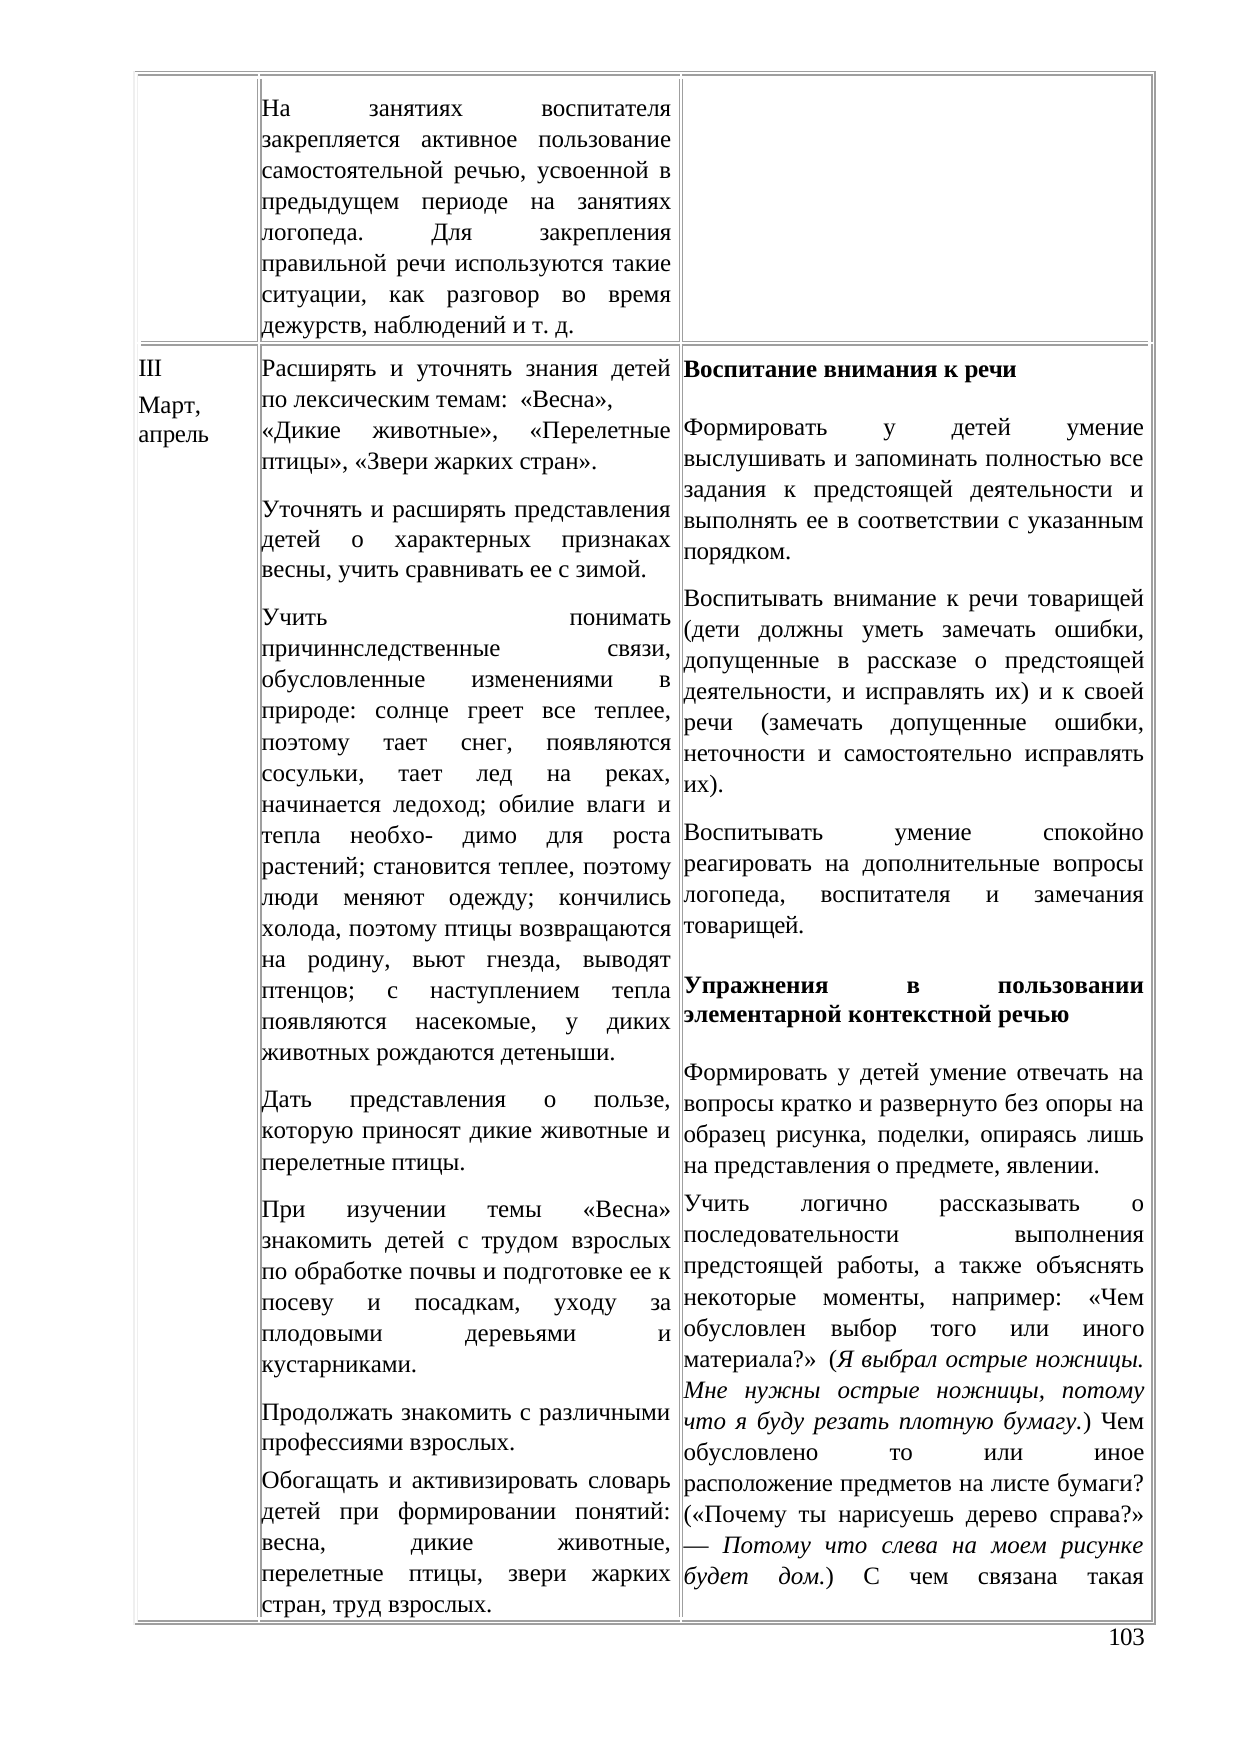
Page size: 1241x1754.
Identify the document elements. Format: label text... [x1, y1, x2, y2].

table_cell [681, 75, 1151, 341]
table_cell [259, 341, 681, 1620]
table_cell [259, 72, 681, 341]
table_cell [136, 72, 259, 341]
table_cell III Март, апрель [136, 341, 259, 1620]
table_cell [681, 341, 1153, 1620]
